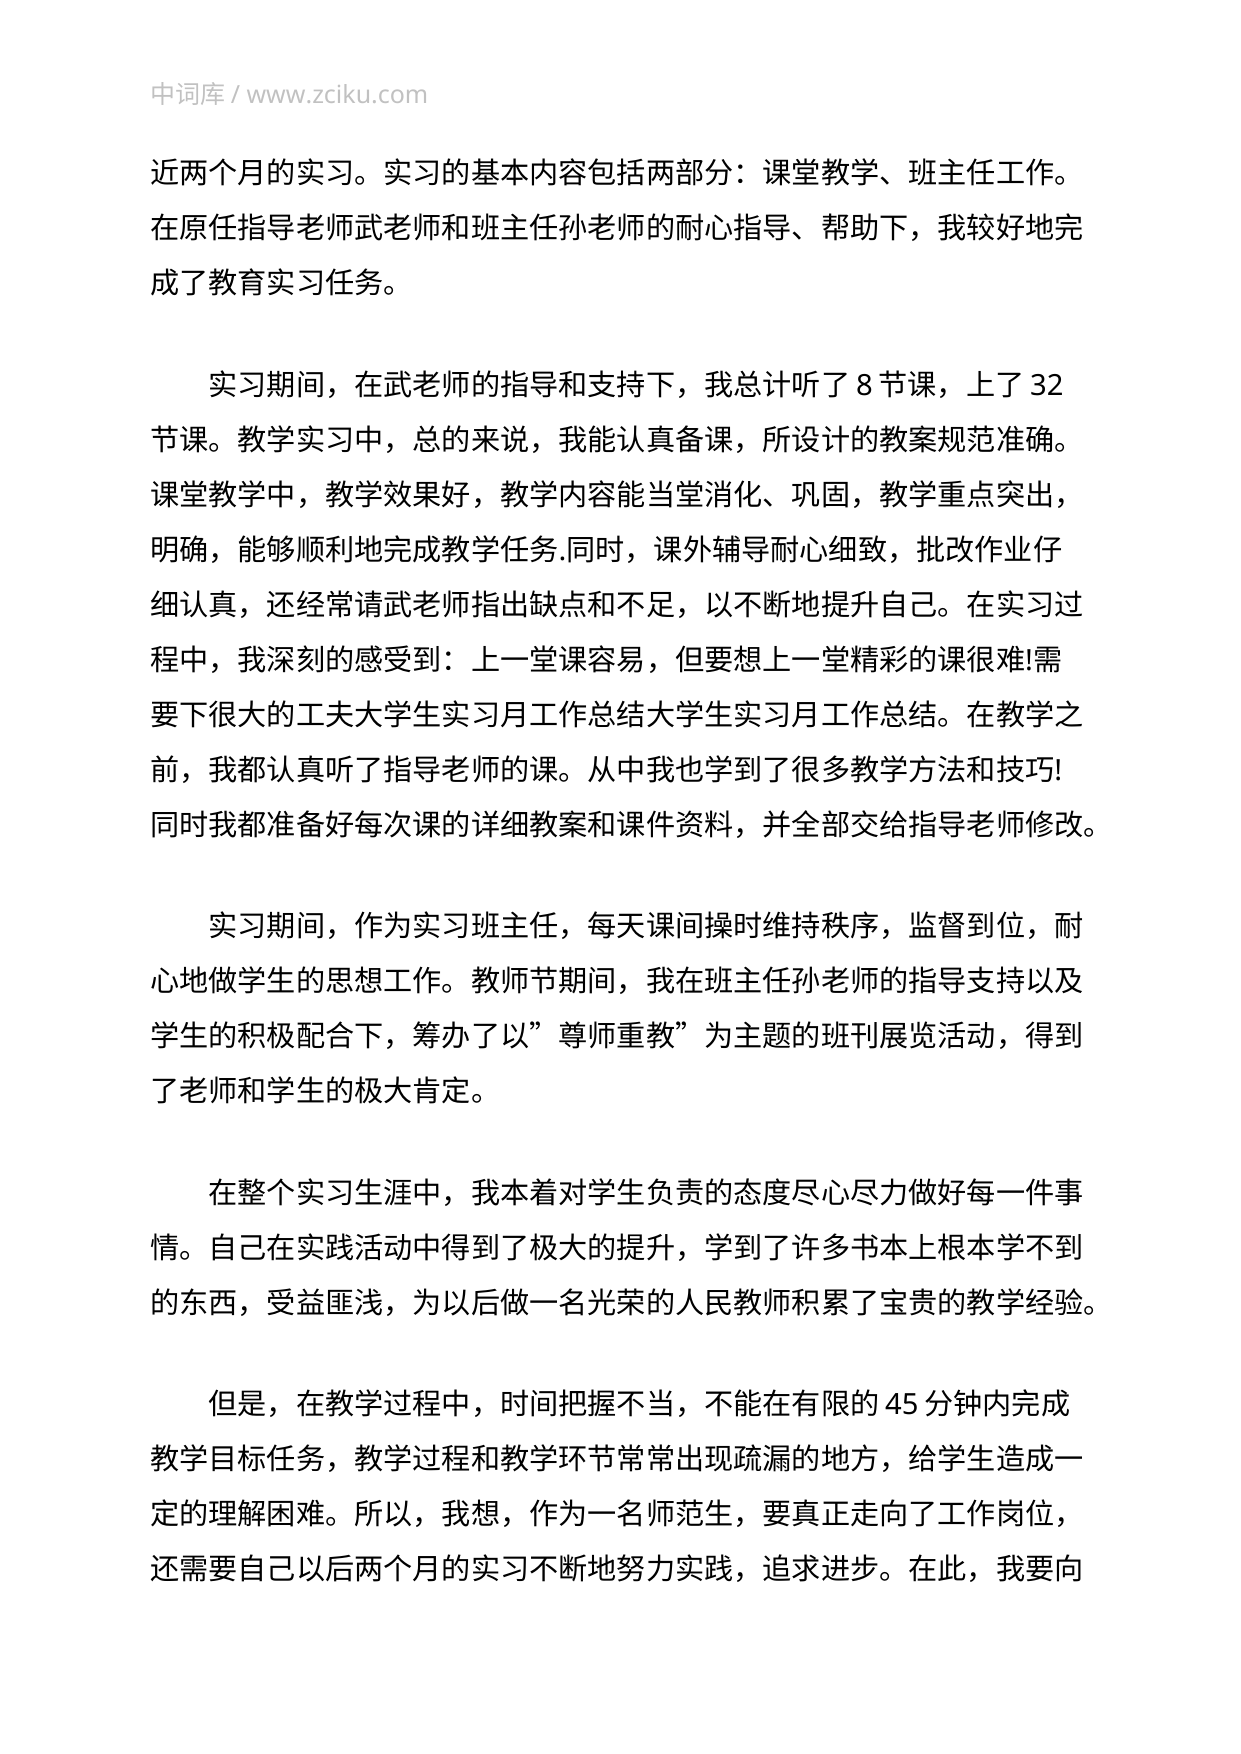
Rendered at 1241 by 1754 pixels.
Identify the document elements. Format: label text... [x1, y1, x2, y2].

text 在整个实习生涯中，我本着对学生负责的态度尽心尽力做好每一件事情。自己在实践活动中得到了极大的提升，学到了许多书本上根本学不到的东西，受益匪浅，为以后做一名光荣的人民教师积累了宝贵的教学经验。 [150, 1169, 1090, 1321]
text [150, 150, 1090, 302]
text 实习期间，在武老师的指导和支持下，我总计听了8节课，上了32节课。教学实习中，总的来说，我能认真备课，所设计的教案规范准确。课堂教学中，教学效果好，教学内容能当堂消化、巩固，教学重点突出，明确，能够顺利地完成教学任务.同时，课外辅导耐心细致，批改作业仔细认真，还经常请武老师指出缺点和不足，以不断地提升自己。在实习过程中，我深刻的感受到：上一堂课容易，但要想上一堂精彩的课很难!需要下很大的工夫大学生实习月工作总结大学生实习月工作总结。在教学之前，我都认真听了指导老师的课。从中我也学到了很多教学方法和技巧!同时我都准备好每次课的详细教案和课件资料，并全部交给指导老师修改。 [150, 362, 1090, 843]
text 实习期间，作为实习班主任，每天课间操时维持秩序，监督到位，耐心地做学生的思想工作。教师节期间，我在班主任孙老师的指导支持以及学生的积极配合下，筹办了以”尊师重教”为主题的班刊展览活动，得到了老师和学生的极大肯定。 [150, 903, 1090, 1110]
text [150, 1381, 1090, 1588]
